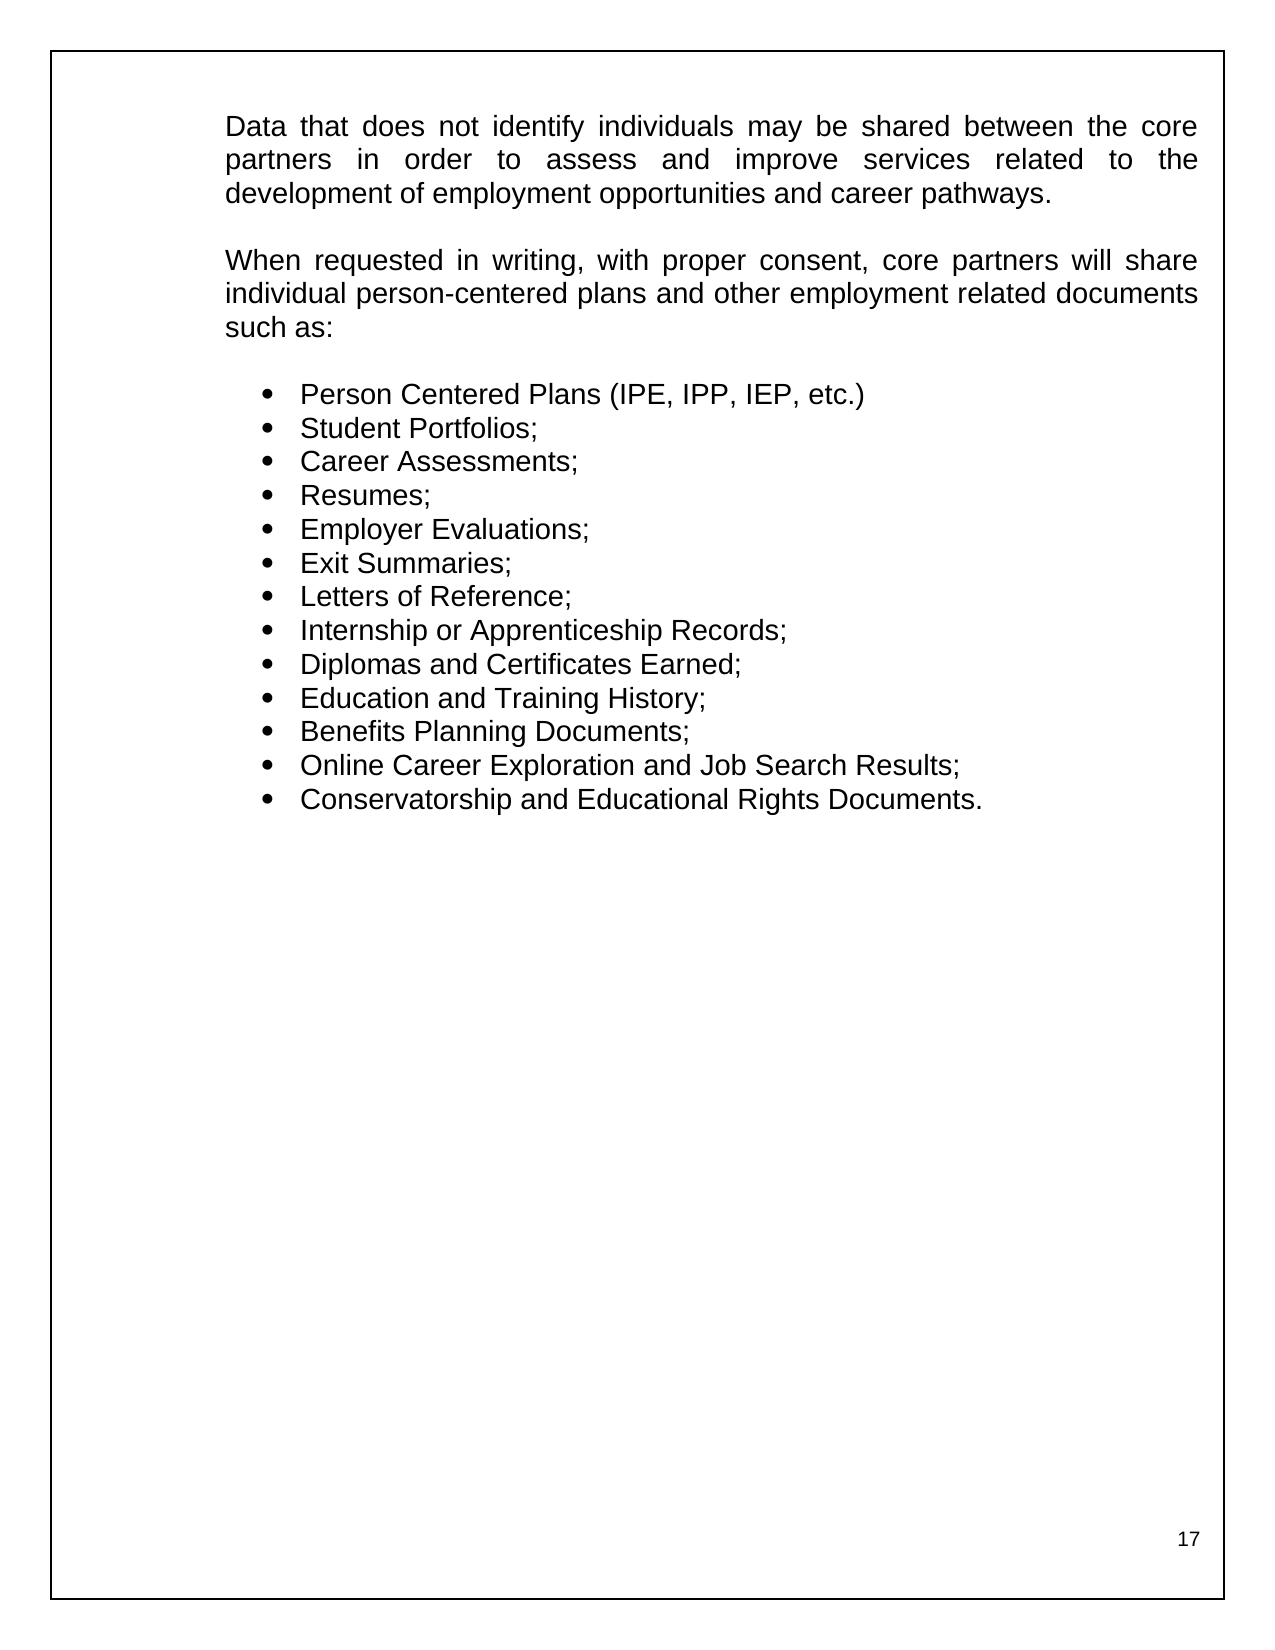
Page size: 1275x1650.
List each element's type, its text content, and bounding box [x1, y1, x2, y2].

list Person Centered Plans (IPE, IPP, IEP, etc.) [262, 377, 1200, 411]
list Letters of Reference; [262, 579, 1200, 613]
text Data that does not identify individuals may be shared between the core partners in order to assess and improve services related to the development of employment opportunities and career pathways. [225, 108, 1200, 209]
text When requested in writing, with proper consent, core partners will share individual person-centered plans and other employment related documents such as: [225, 243, 1200, 343]
list Education and Training History; [262, 681, 1200, 714]
list Benefits Planning Documents; [262, 714, 1200, 748]
list Diplomas and Certificates Earned; [262, 647, 1200, 681]
list Exit Summaries; [262, 546, 1200, 579]
list Internship or Apprenticeship Records; [262, 613, 1200, 647]
list Student Portfolios; [262, 411, 1200, 444]
list Conservatorship and Educational Rights Documents. [262, 782, 1200, 816]
list Career Assessments; [262, 444, 1200, 478]
list Online Career Exploration and Job Search Results; [262, 748, 1200, 782]
list Employer Evaluations; [262, 512, 1200, 546]
list Resumes; [262, 478, 1200, 512]
